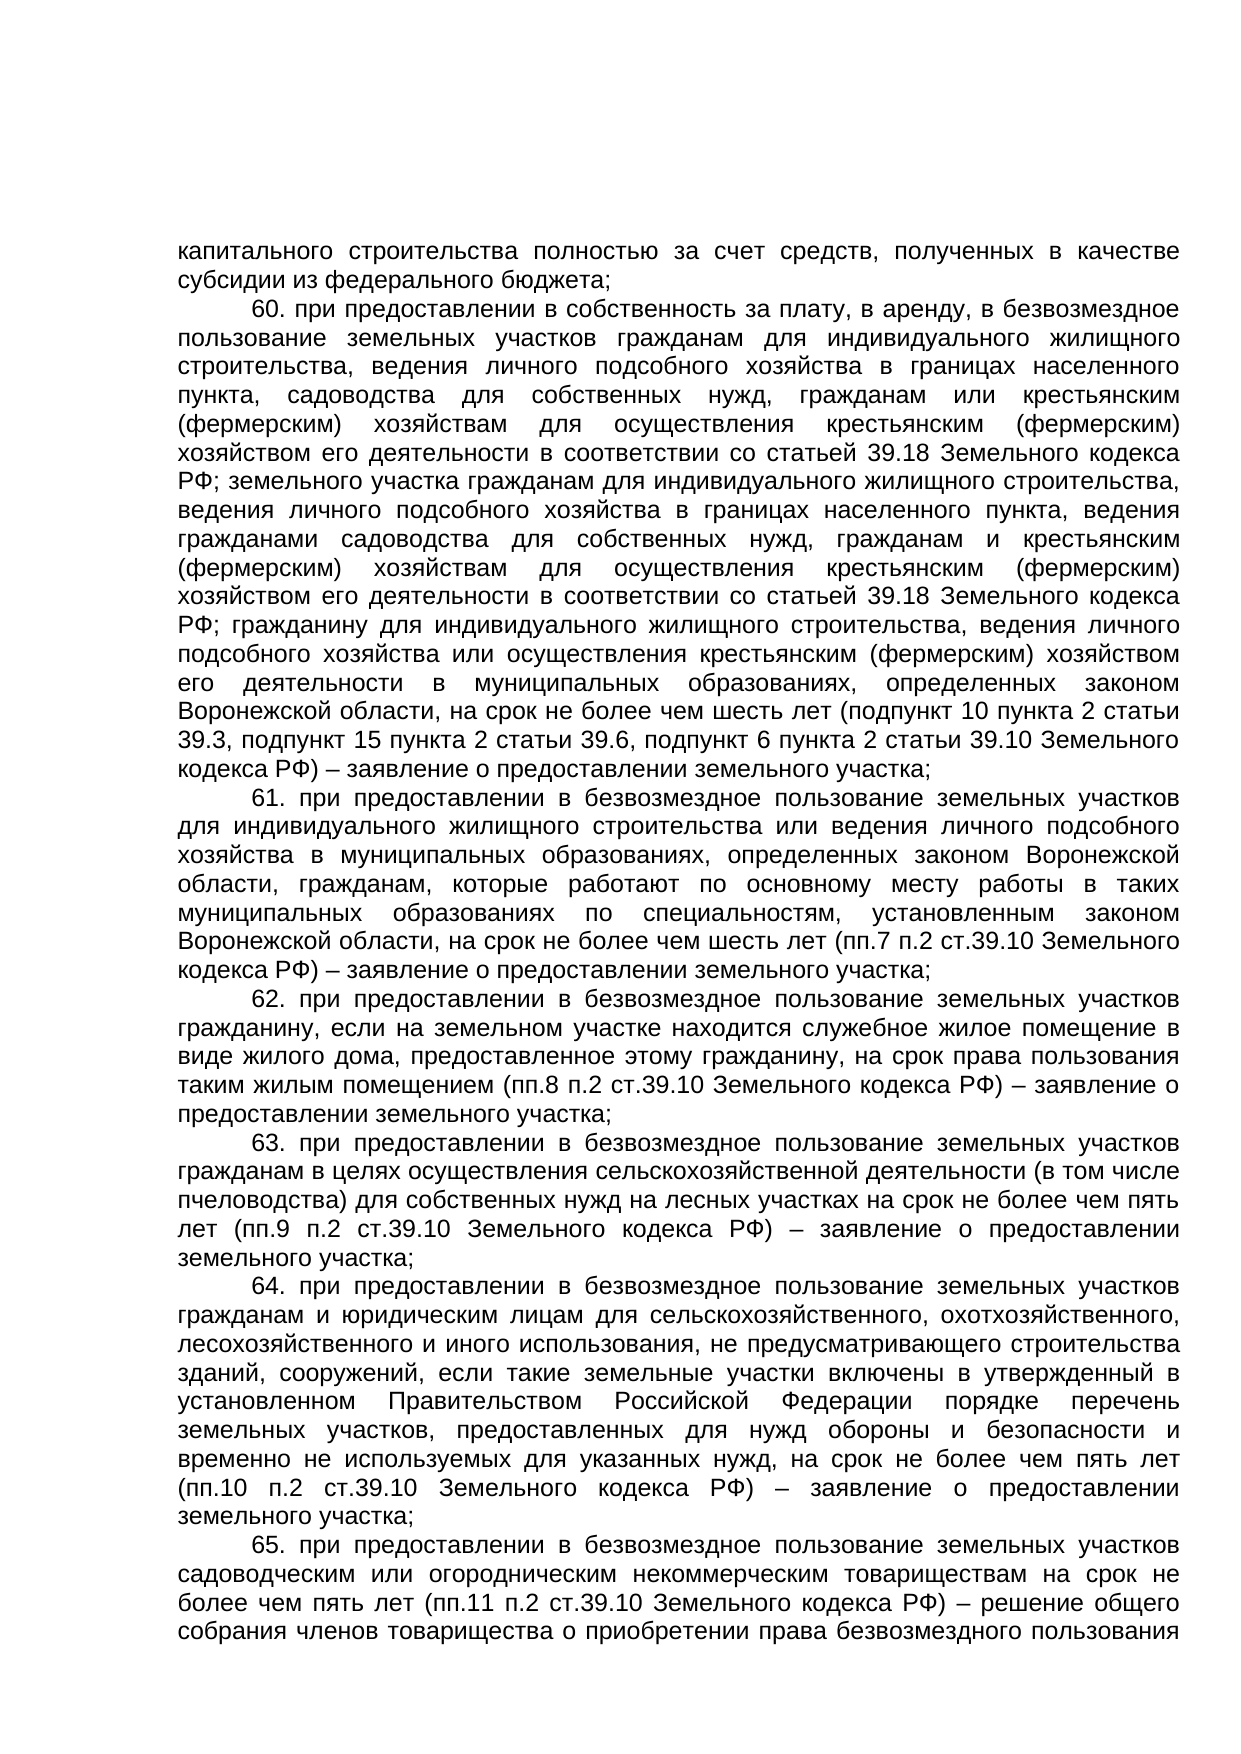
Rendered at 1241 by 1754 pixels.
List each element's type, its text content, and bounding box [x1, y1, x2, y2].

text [177, 1530, 1181, 1645]
text 63. при предоставлении в безвозмездное пользование земельных участков гражданам в целях осуществления сельскохозяйственной деятельности (в том числе пчеловодства) для собственных нужд на лесных участках на срок не более чем пять лет (пп.9 п.2 ст.39.10 Земельного кодекса РФ) – заявление о предоставлении земельного участка; [177, 1127, 1181, 1271]
text 64. при предоставлении в безвозмездное пользование земельных участков гражданам и юридическим лицам для сельскохозяйственного, охотхозяйственного, лесохозяйственного и иного использования, не предусматривающего строительства зданий, сооружений, если такие земельные участки включены в утвержденный в установленном Правительством Российской Федерации порядке перечень земельных участков, предоставленных для нужд обороны и безопасности и временно не используемых для указанных нужд, на срок не более чем пять лет (пп.10 п.2 ст.39.10 Земельного кодекса РФ) – заявление о предоставлении земельного участка; [177, 1271, 1181, 1530]
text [177, 236, 1181, 294]
text 61. при предоставлении в безвозмездное пользование земельных участков для индивидуального жилищного строительства или ведения личного подсобного хозяйства в муниципальных образованиях, определенных законом Воронежской области, гражданам, которые работают по основному месту работы в таких муниципальных образованиях по специальностям, установленным законом Воронежской области, на срок не более чем шесть лет (пп.7 п.2 ст.39.10 Земельного кодекса РФ) – заявление о предоставлении земельного участка; [177, 782, 1181, 984]
text 60. при предоставлении в собственность за плату, в аренду, в безвозмездное пользование земельных участков гражданам для индивидуального жилищного строительства, ведения личного подсобного хозяйства в границах населенного пункта, садоводства для собственных нужд, гражданам или крестьянским (фермерским) хозяйствам для осуществления крестьянским (фермерским) хозяйством его деятельности в соответствии со статьей 39.18 Земельного кодекса РФ; земельного участка гражданам для индивидуального жилищного строительства, ведения личного подсобного хозяйства в границах населенного пункта, ведения гражданами садоводства для собственных нужд, гражданам и крестьянским (фермерским) хозяйствам для осуществления крестьянским (фермерским) хозяйством его деятельности в соответствии со статьей 39.18 Земельного кодекса РФ; гражданину для индивидуального жилищного строительства, ведения личного подсобного хозяйства или осуществления крестьянским (фермерским) хозяйством его деятельности в муниципальных образованиях, определенных законом Воронежской области, на срок не более чем шесть лет (подпункт 10 пункта 2 статьи 39.3, подпункт 15 пункта 2 статьи 39.6, подпункт 6 пункта 2 статьи 39.10 Земельного кодекса РФ) – заявление о предоставлении земельного участка; [177, 294, 1181, 782]
text 62. при предоставлении в безвозмездное пользование земельных участков гражданину, если на земельном участке находится служебное жилое помещение в виде жилого дома, предоставленное этому гражданину, на срок права пользования таким жилым помещением (пп.8 п.2 ст.39.10 Земельного кодекса РФ) – заявление о предоставлении земельного участка; [177, 984, 1181, 1127]
